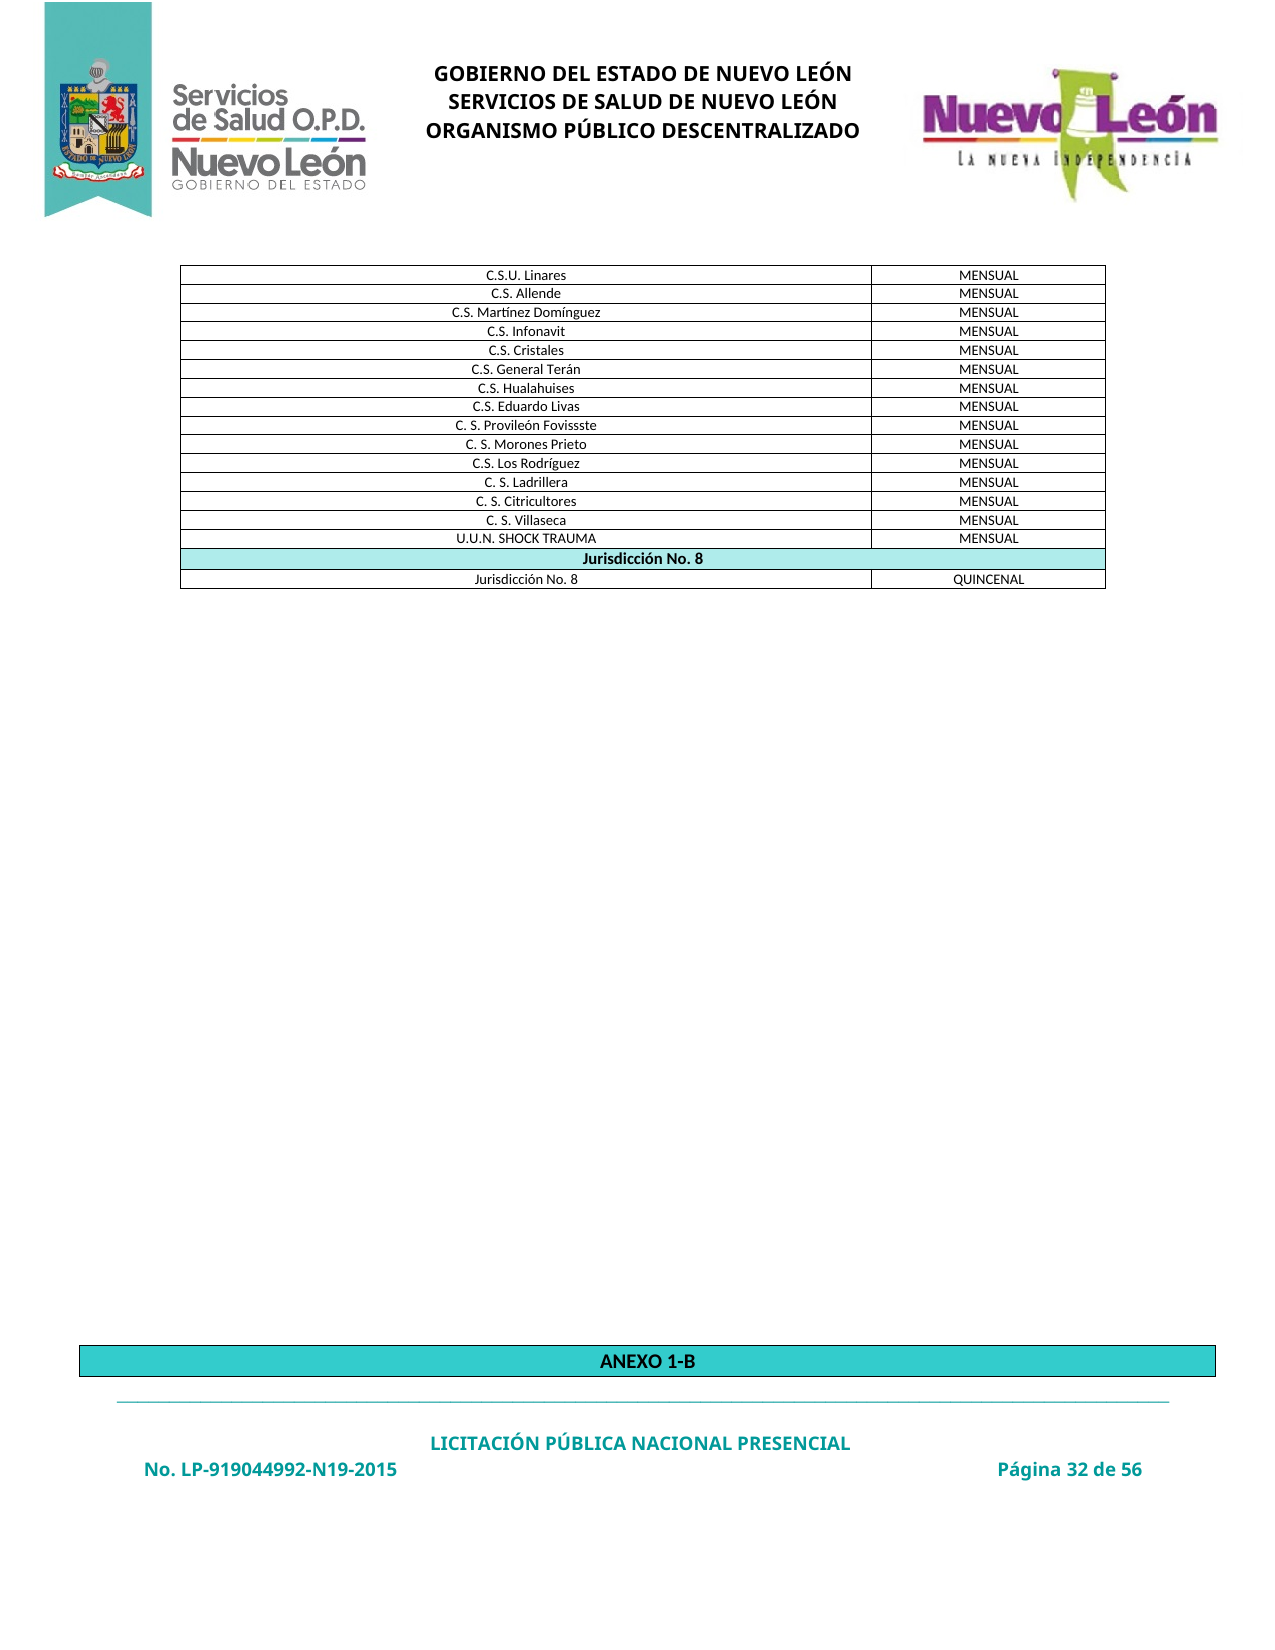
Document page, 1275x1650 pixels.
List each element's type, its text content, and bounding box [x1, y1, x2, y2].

table_cell MENSUAL [872, 435, 1105, 453]
table_cell Jurisdicción No. 8 [181, 549, 1105, 569]
table_cell C.S. Martínez Domínguez [181, 304, 871, 321]
table_cell MENSUAL [872, 266, 1105, 283]
table_cell MENSUAL [872, 454, 1105, 472]
table_cell C. S. Ladrillera [181, 473, 871, 491]
table_cell C.S. Infonavit [181, 322, 871, 340]
table_cell MENSUAL [872, 530, 1105, 547]
text ANEXO 1-B [80, 1346, 1215, 1376]
table_cell MENSUAL [872, 511, 1105, 529]
table_cell MENSUAL [872, 417, 1105, 434]
table_cell MENSUAL [872, 285, 1105, 302]
table_cell C.S. Hualahuises [181, 379, 871, 397]
table_cell MENSUAL [872, 304, 1105, 321]
table_cell Jurisdicción No. 8 [181, 570, 871, 588]
table_cell C.S. Cristales [181, 341, 871, 359]
table_cell MENSUAL [872, 341, 1105, 359]
table_cell C.S. General Terán [181, 360, 871, 378]
table_cell C.S. Allende [181, 285, 871, 302]
table_cell QUINCENAL [872, 570, 1105, 588]
table_cell MENSUAL [872, 379, 1105, 397]
table_cell C.S. Eduardo Livas [181, 398, 871, 416]
table_cell C.S.U. Linares [181, 266, 871, 283]
table_cell MENSUAL [872, 398, 1105, 416]
table_cell MENSUAL [872, 360, 1105, 378]
table_cell C. S. Provileón Fovissste [181, 417, 871, 434]
table_cell C. S. Morones Prieto [181, 435, 871, 453]
table_cell C. S. Villaseca [181, 511, 871, 529]
table_cell MENSUAL [872, 322, 1105, 340]
table_cell C. S. Citricultores [181, 492, 871, 510]
table_cell MENSUAL [872, 492, 1105, 510]
table_cell U.U.N. SHOCK TRAUMA [181, 530, 871, 547]
picture [15, 2, 1249, 229]
table_cell MENSUAL [872, 473, 1105, 491]
table_cell C.S. Los Rodríguez [181, 454, 871, 472]
